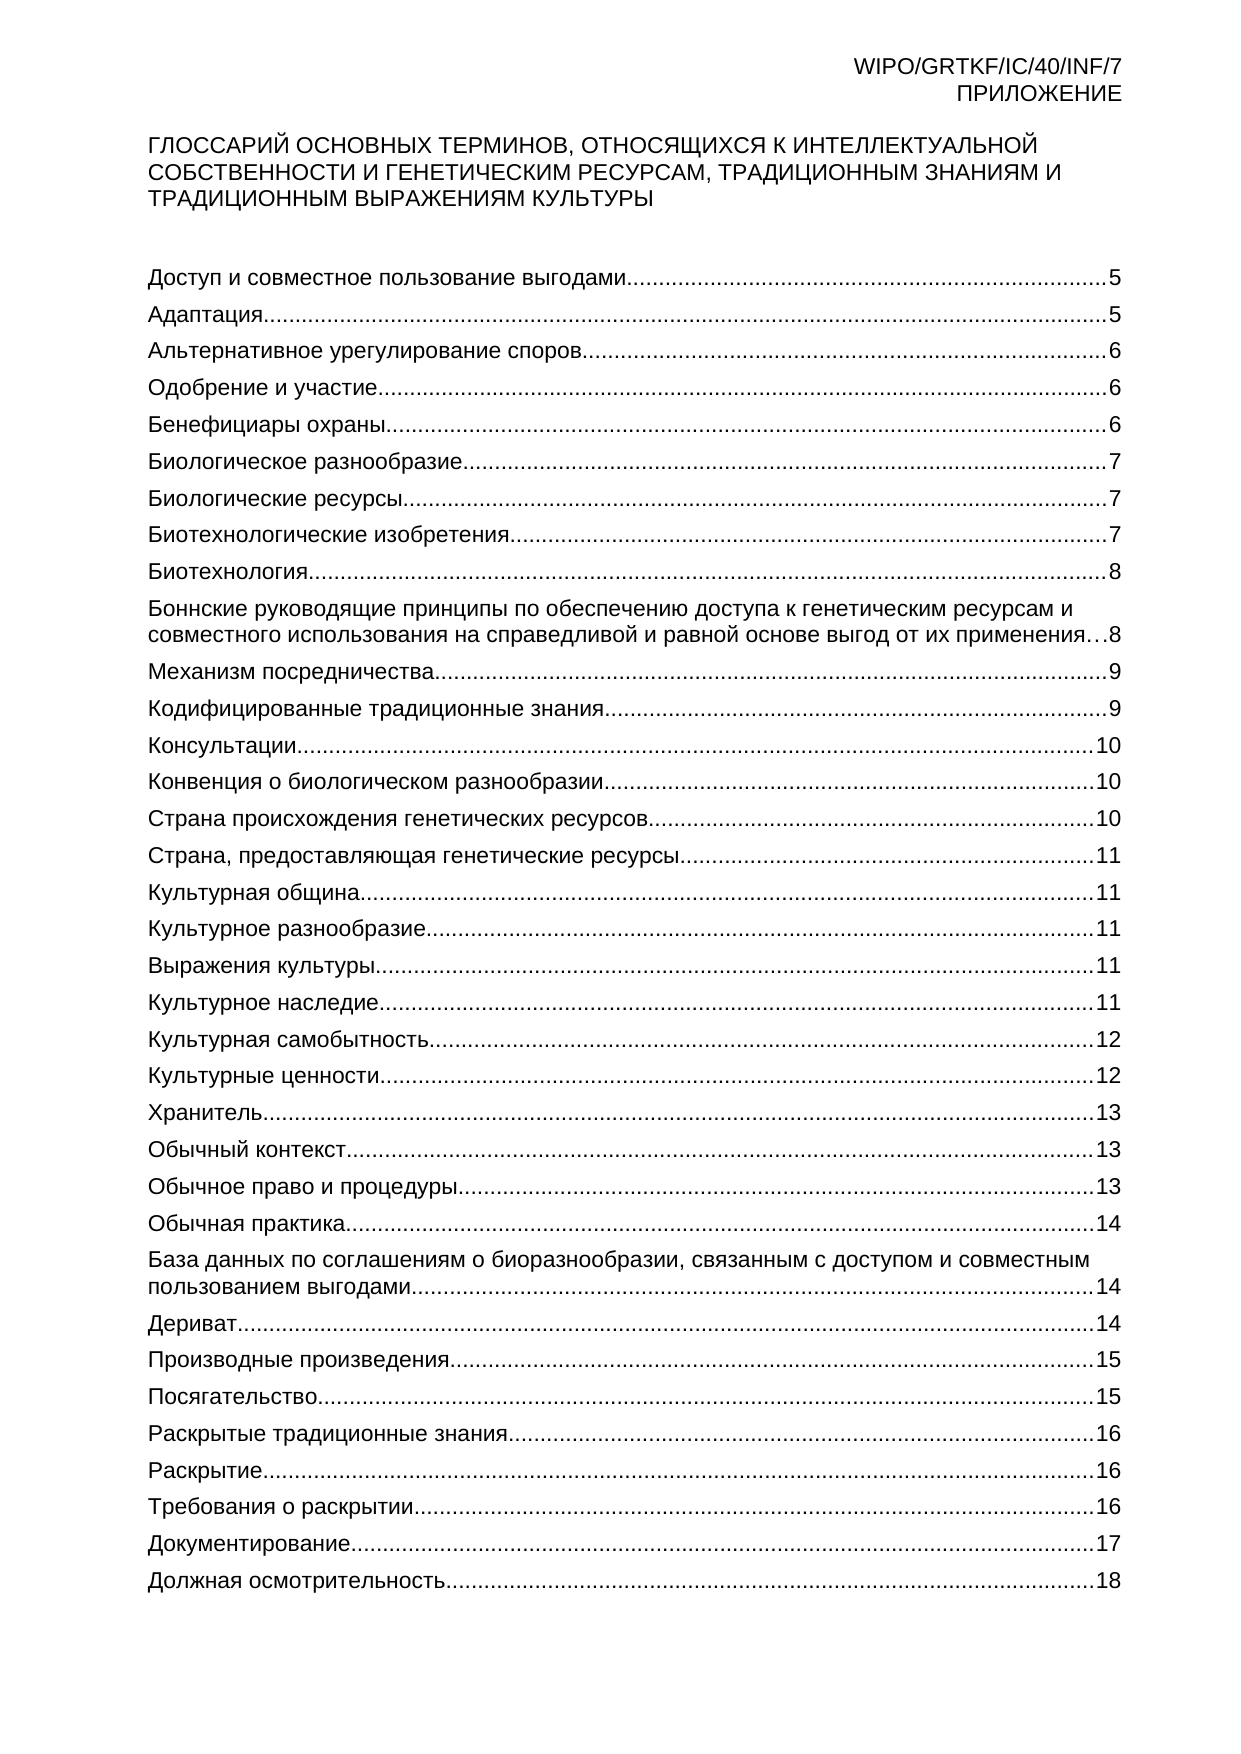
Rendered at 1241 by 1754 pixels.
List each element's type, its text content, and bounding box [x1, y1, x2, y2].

text ГЛОССАРИЙ ОСНОВНЫХ ТЕРМИНОВ, ОТНОСЯЩИХСЯ К ИНТЕЛЛЕКТУАЛЬНОЙ СОБСТВЕННОСТИ И ГЕНЕТИЧЕСКИМ РЕСУРСАМ, ТРАДИЦИОННЫМ ЗНАНИЯМ И ТРАДИЦИОННЫМ ВЫРАЖЕНИЯМ КУЛЬТУРЫ [148, 132, 1122, 211]
